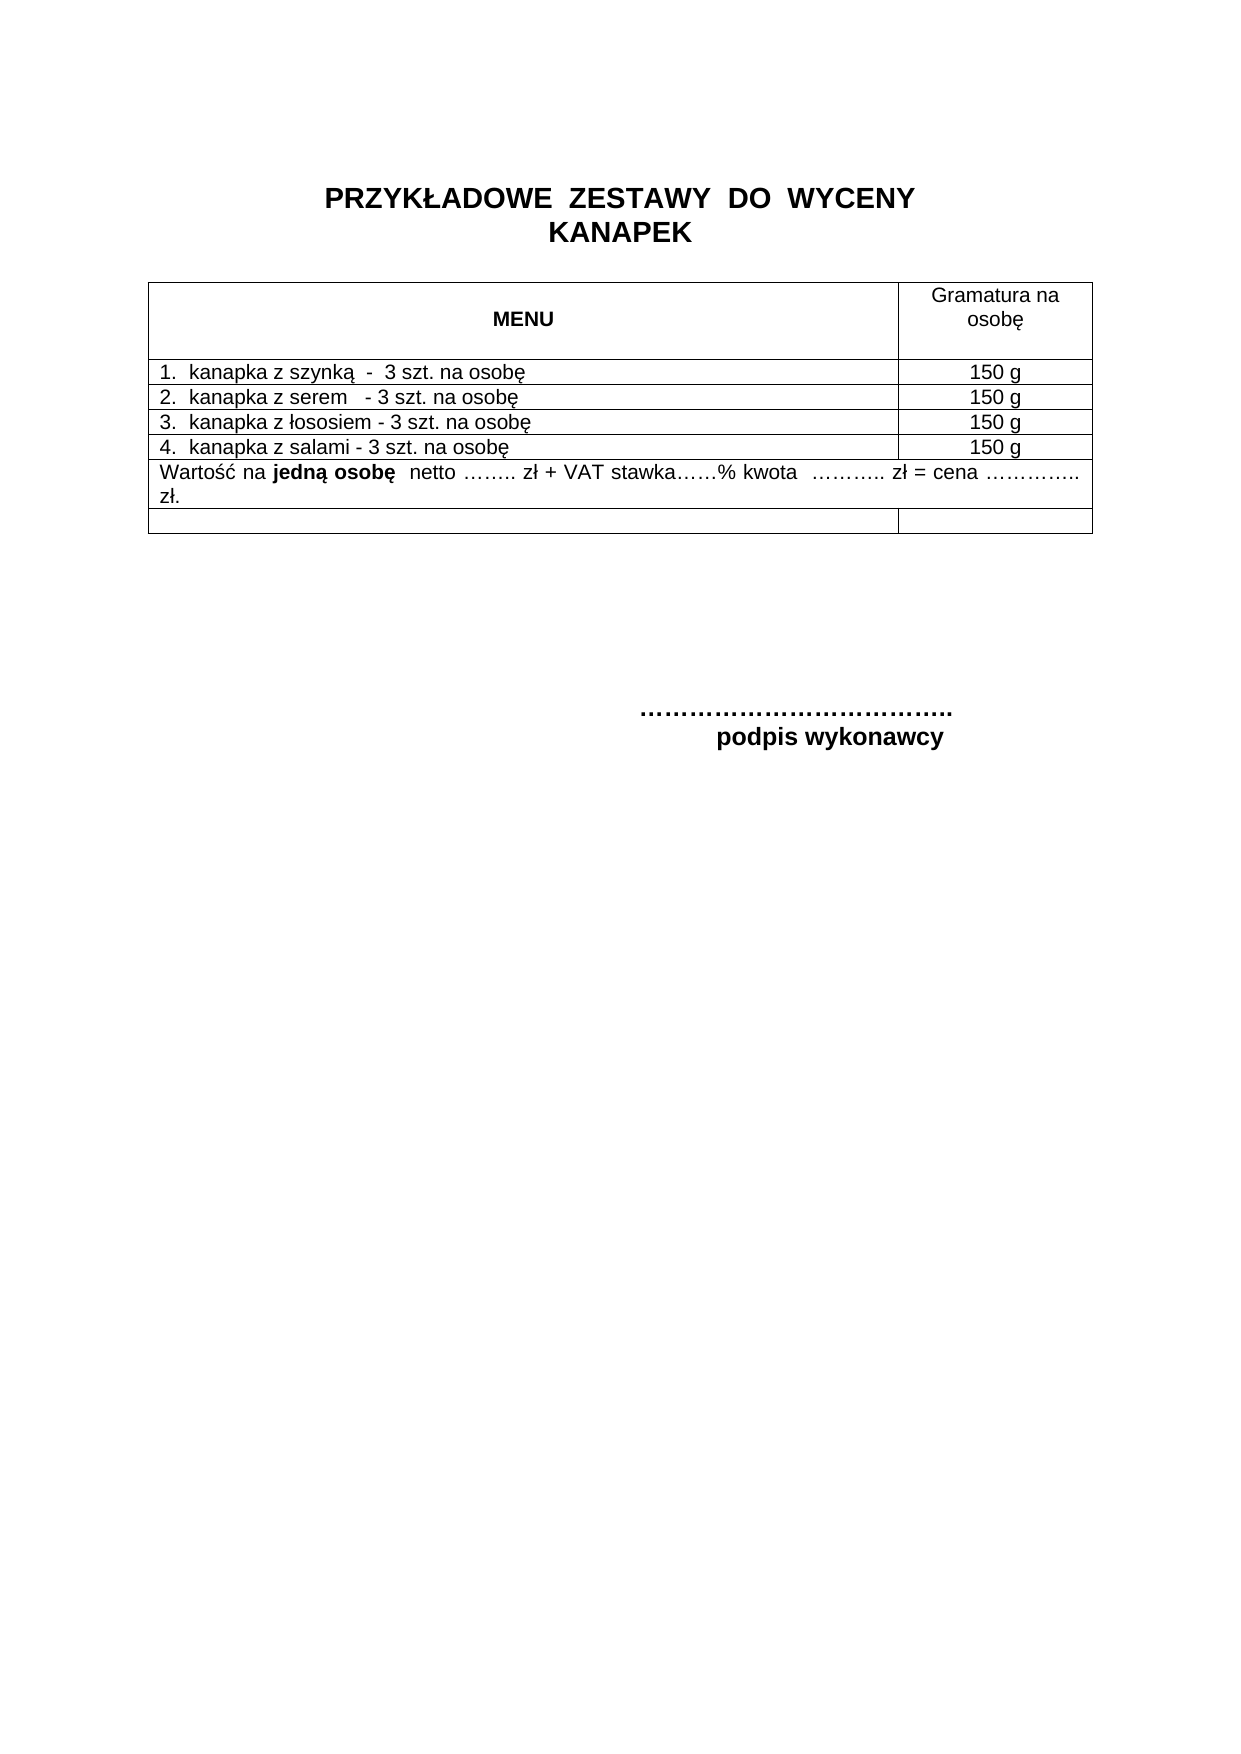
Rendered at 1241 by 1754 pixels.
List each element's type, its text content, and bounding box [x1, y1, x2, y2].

table_cell kanapka z szynką - 3 szt. na osobę [149, 360, 898, 384]
table_cell kanapka z łososiem - 3 szt. na osobę [149, 410, 898, 434]
table_cell 150 g [899, 410, 1092, 434]
text PRZYKŁADOWE ZESTAWY DO WYCENY [148, 181, 1093, 215]
text KANAPEK [148, 215, 1093, 248]
table_cell 150 g [899, 385, 1092, 409]
table_cell [149, 509, 898, 533]
table_cell 150 g [899, 360, 1092, 384]
table_cell [899, 509, 1092, 533]
table_header MENU [149, 283, 898, 359]
table_cell Wartość na jedną osobę netto …….. zł + VAT stawka……% kwota ……….. zł = cena ………….. zł. [149, 460, 1092, 508]
table_cell 150 g [899, 435, 1092, 459]
text ……………………………….. [148, 693, 1082, 722]
text podpis wykonawcy [148, 722, 1082, 751]
table_header Gramatura na osobę [899, 283, 1092, 359]
table_cell kanapka z serem - 3 szt. na osobę [149, 385, 898, 409]
table_cell kanapka z salami - 3 szt. na osobę [149, 435, 898, 459]
